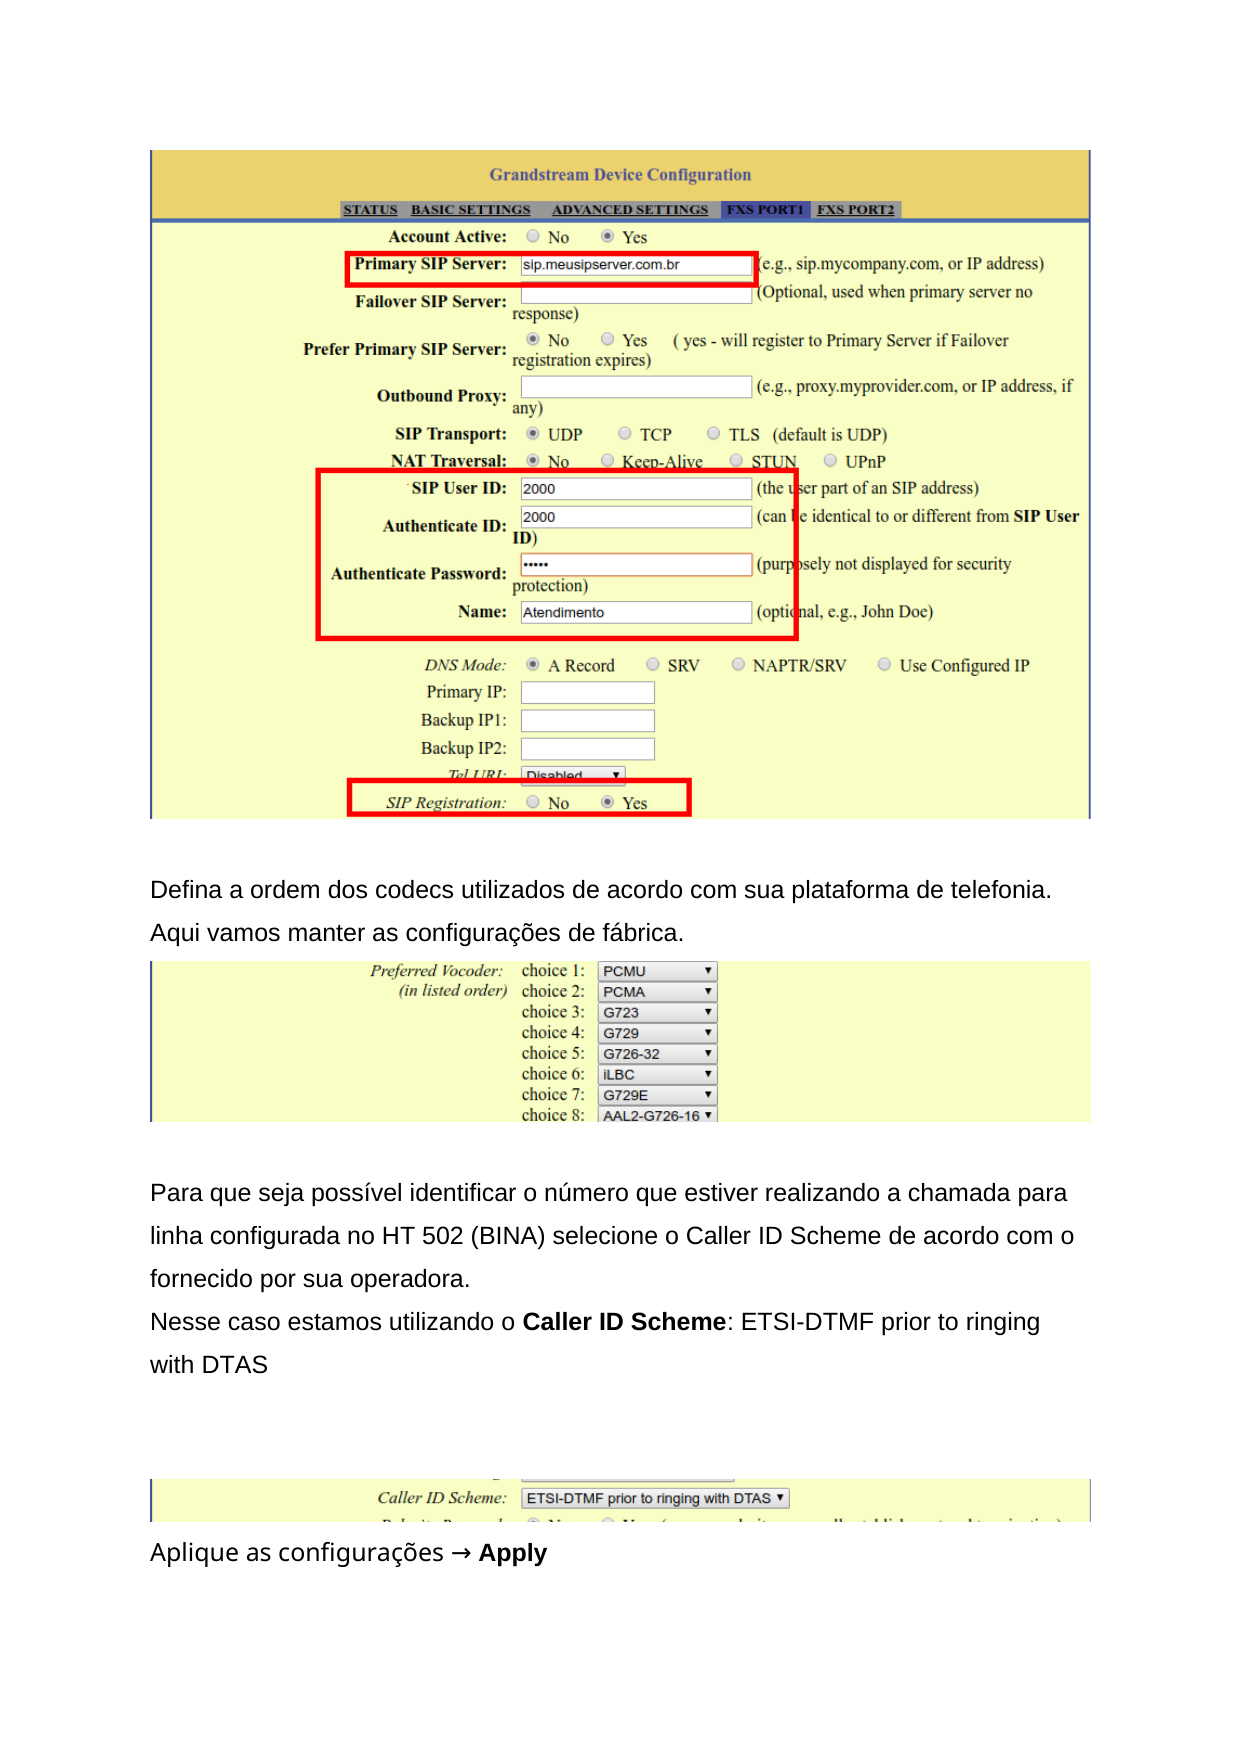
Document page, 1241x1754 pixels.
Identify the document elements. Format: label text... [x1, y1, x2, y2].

text Para que seja possível identificar o número que estiver realizando a chamada para linha configurada no HT 502 (BINA) selecione o Caller ID Scheme de acordo com o fornecido por sua operadora. [150, 1178, 1090, 1293]
text Aplique as configurações → Apply [150, 1534, 1090, 1569]
picture [150, 1479, 1091, 1522]
picture [150, 150, 1091, 819]
text Defina a ordem dos codecs utilizados de acordo com sua plataforma de telefonia. Aqui vamos manter as configurações de fábrica. [150, 875, 1090, 947]
text Nesse caso estamos utilizando o Caller ID Scheme: ETSI-DTMF prior to ringing with DTAS [150, 1307, 1090, 1379]
picture [150, 961, 1091, 1122]
